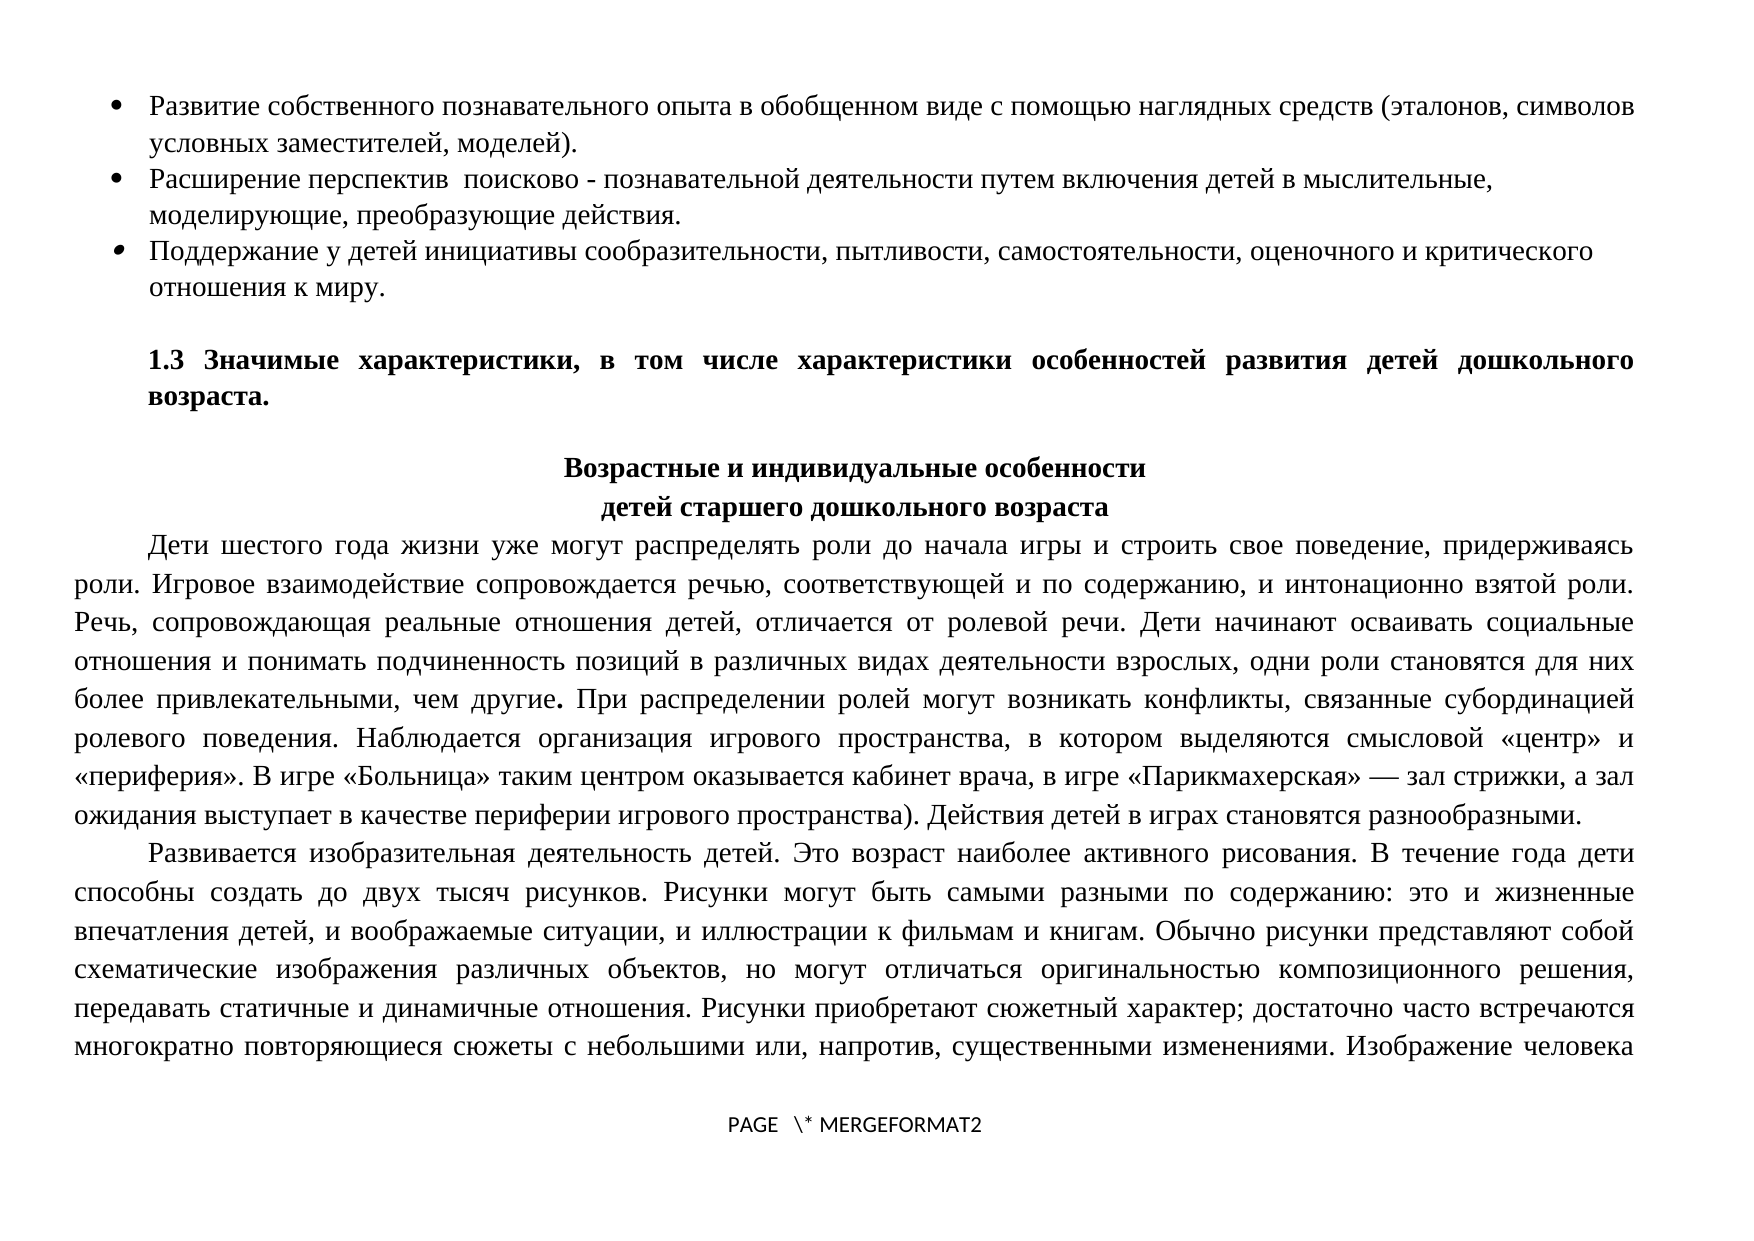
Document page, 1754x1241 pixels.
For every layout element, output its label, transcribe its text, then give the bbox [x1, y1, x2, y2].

text детей старшего дошкольного возраста [74, 489, 1636, 522]
text Возрастные и индивидуальные особенности [74, 450, 1636, 484]
text Дети шестого года жизни уже могут распределять роли до начала игры и строить свое поведение, придерживаясь роли. Игровое взаимодействие сопровождается речью, соответствующей и по содержанию, и интонационно взятой роли. Речь, сопровождающая реальные отношения детей, отличается от ролевой речи. Дети начинают осваивать социальные отношения и понимать подчиненность позиций в различных видах деятельности взрослых, одни роли становятся для них более привлекательными, чем другие. При распределении ролей могут возникать конфликты, связанные субординацией ролевого поведения. Наблюдается организация игрового пространства, в котором выделяются смысловой «центр» и «периферия». В игре «Больница» таким центром оказывается кабинет врача, в игре «Парикмахерская» — зал стрижки, а зал ожидания выступает в качестве периферии игрового пространства). Действия детей в играх становятся разнообразными. [74, 527, 1636, 831]
list 1.3 Значимые характеристики, в том числе характеристики особенностей развития детей дошкольного возраста. [148, 342, 1636, 411]
list Развитие собственного познавательного опыта в обобщенном виде с помощью наглядных средств (эталонов, символов условных заместителей, моделей). [111, 88, 1636, 158]
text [74, 836, 1636, 1062]
list Расширение перспектив поисково - познавательной деятельности путем включения детей в мыслительные, моделирующие, преобразующие действия. [111, 161, 1636, 231]
list Поддержание у детей инициативы сообразительности, пытливости, самостоятельности, оценочного и критического отношения к миру. [111, 233, 1636, 303]
